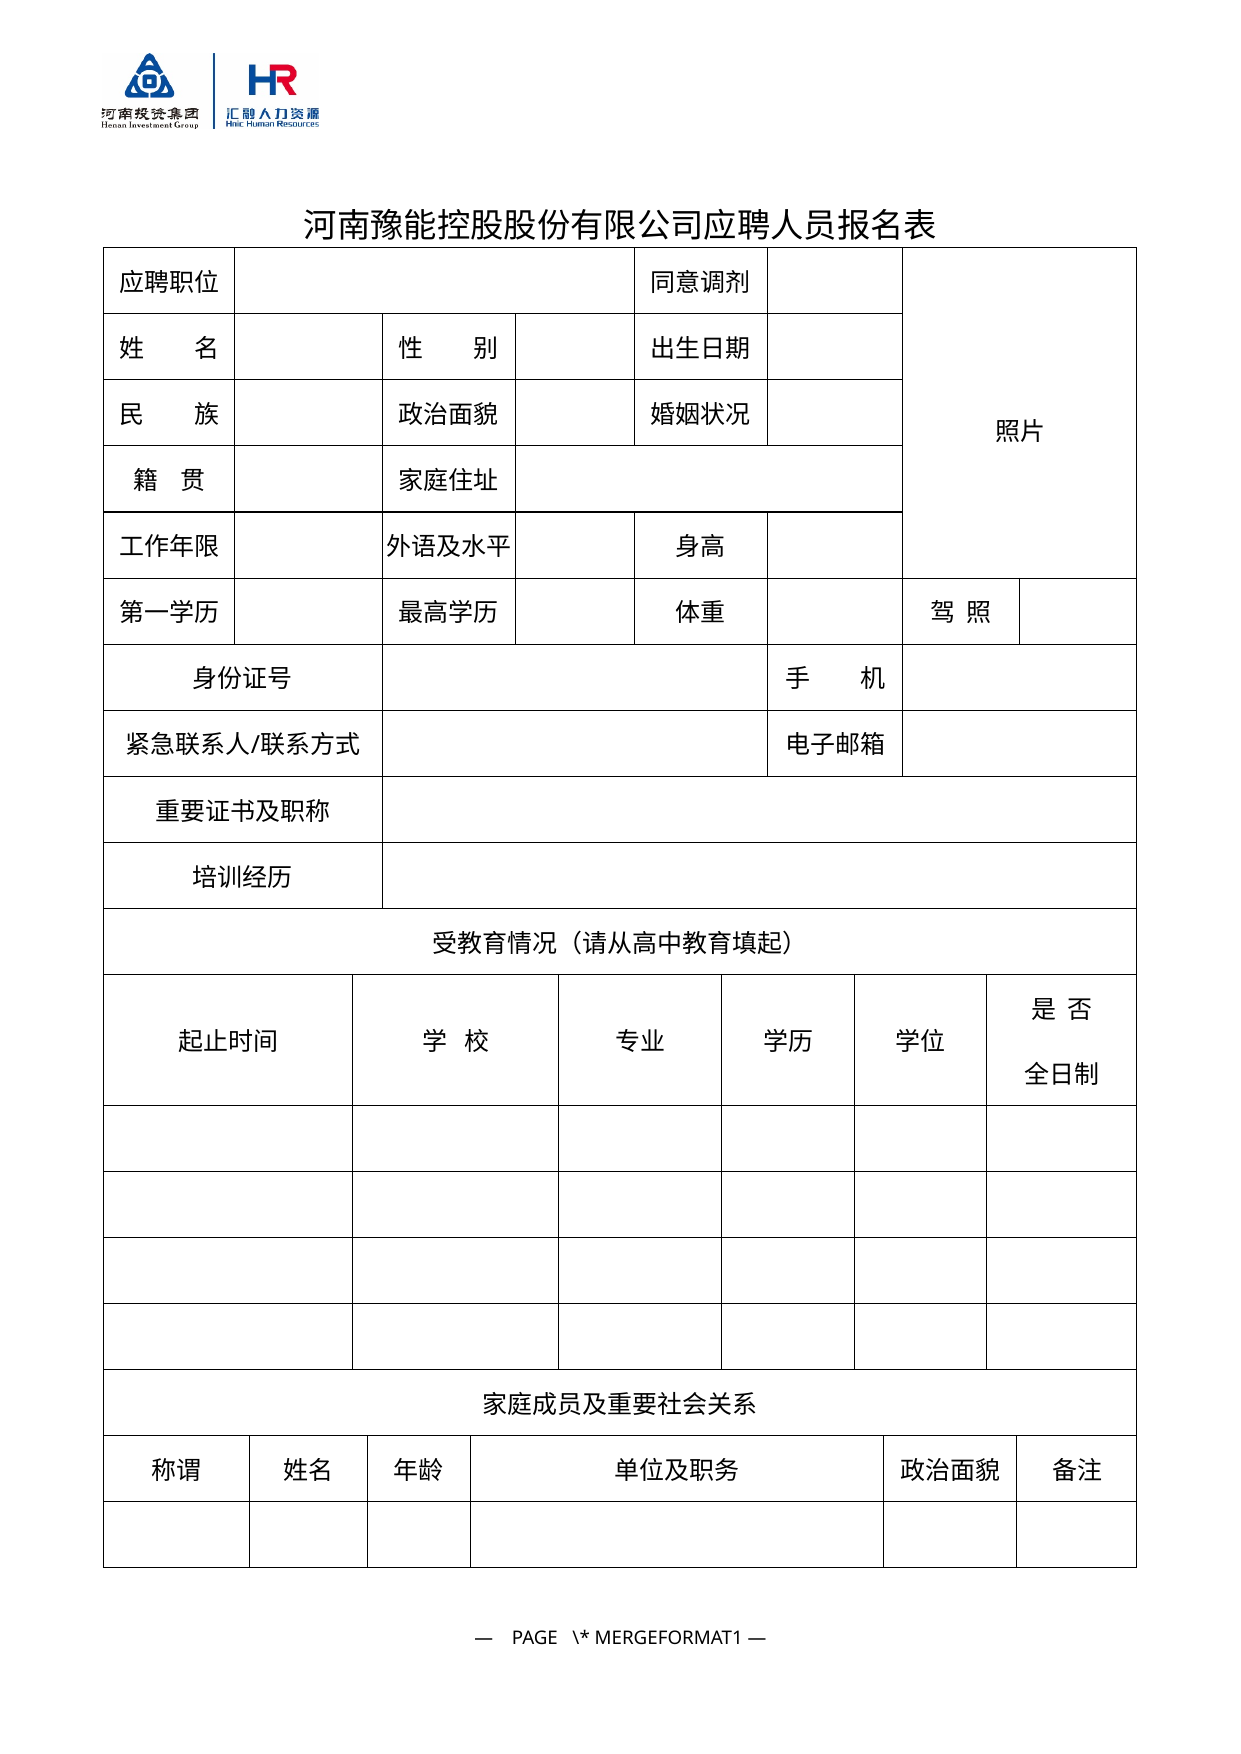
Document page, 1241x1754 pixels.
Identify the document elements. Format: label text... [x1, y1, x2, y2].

table_cell [235, 380, 382, 445]
table_cell [471, 1502, 883, 1567]
picture [101, 53, 319, 129]
table_cell [353, 1238, 558, 1303]
table_cell 年龄 [368, 1436, 470, 1501]
table_cell [855, 1238, 986, 1303]
table_cell [353, 1106, 558, 1171]
table_cell [722, 1106, 854, 1171]
table_cell [987, 1238, 1136, 1303]
text 河南豫能控股股份有限公司应聘人员报名表 [150, 199, 1090, 247]
table_cell 姓名 [250, 1436, 367, 1501]
table_cell 身高 [635, 513, 767, 577]
table_cell 受教育情况（请从高中教育填起） [104, 909, 1136, 974]
table_cell [104, 1238, 352, 1303]
table_cell [235, 579, 382, 643]
table_cell [235, 446, 382, 511]
table_cell [768, 579, 902, 643]
table_cell [855, 1106, 986, 1171]
table_cell 培训经历 [104, 843, 382, 908]
table_cell 学位 [855, 975, 986, 1105]
table_cell [516, 380, 634, 445]
table_cell [559, 1304, 721, 1369]
table_cell [1020, 579, 1136, 643]
table_cell [987, 1304, 1136, 1369]
table_cell 电子邮箱 [768, 711, 902, 776]
table_cell 家庭住址 [383, 446, 515, 511]
table_cell [903, 711, 1136, 776]
table_cell [559, 1172, 721, 1237]
table_cell [104, 1502, 249, 1567]
table_cell 第一学历 [104, 579, 234, 643]
table_cell 驾 照 [903, 579, 1019, 643]
table_cell [987, 1106, 1136, 1171]
table_cell 起止时间 [104, 975, 352, 1105]
table_cell [855, 1304, 986, 1369]
table_cell [884, 1502, 1016, 1567]
table_cell [516, 446, 902, 511]
table_cell [516, 513, 634, 577]
table_cell [383, 645, 767, 709]
table_cell [559, 1106, 721, 1171]
table_cell 备注 [1017, 1436, 1136, 1501]
table_cell [383, 711, 767, 776]
table_cell [768, 314, 902, 379]
table_cell [559, 1238, 721, 1303]
table_cell 籍 贯 [104, 446, 234, 511]
table_cell [104, 1172, 352, 1237]
table_cell [855, 1172, 986, 1237]
table_cell [104, 1106, 352, 1171]
table_cell 是 否 全日制 [987, 975, 1136, 1105]
table_cell 政治面貌 [884, 1436, 1016, 1501]
table_cell 性 别 [383, 314, 515, 379]
table_cell 单位及职务 [471, 1436, 883, 1501]
table_cell 体重 [635, 579, 767, 643]
table_cell 手 机 [768, 645, 902, 709]
table_cell 出生日期 [635, 314, 767, 379]
table_cell 身份证号 [104, 645, 382, 709]
table_cell [235, 314, 382, 379]
table_cell [722, 1238, 854, 1303]
table_cell 姓 名 [104, 314, 234, 379]
table_cell [104, 1304, 352, 1369]
table_header [768, 248, 902, 313]
table_header [235, 248, 634, 313]
table_cell [353, 1304, 558, 1369]
table_cell [768, 513, 902, 577]
table_cell 婚姻状况 [635, 380, 767, 445]
table_cell 最高学历 [383, 579, 515, 643]
table_cell [383, 843, 1136, 908]
table_cell 工作年限 [104, 513, 234, 577]
table_header 应聘职位 [104, 248, 234, 313]
table_cell 学 校 [353, 975, 558, 1105]
table_cell 重要证书及职称 [104, 777, 382, 842]
table_cell [368, 1502, 470, 1567]
table_cell 政治面貌 [383, 380, 515, 445]
table_cell [250, 1502, 367, 1567]
table_cell 称谓 [104, 1436, 249, 1501]
table_cell [768, 380, 902, 445]
table_cell [722, 1304, 854, 1369]
table_cell [722, 1172, 854, 1237]
table_cell 学历 [722, 975, 854, 1105]
table_header 同意调剂 [635, 248, 767, 313]
table_cell 专业 [559, 975, 721, 1105]
table_header 照片 [903, 248, 1136, 577]
table_cell [516, 314, 634, 379]
table_cell [1017, 1502, 1136, 1567]
table_cell 民 族 [104, 380, 234, 445]
table_cell 家庭成员及重要社会关系 [104, 1370, 1136, 1435]
table_cell [353, 1172, 558, 1237]
table_cell [383, 777, 1136, 842]
table_cell 紧急联系人/联系方式 [104, 711, 382, 776]
table_cell 外语及水平 [383, 513, 515, 577]
table_cell [516, 579, 634, 643]
table_cell [235, 513, 382, 577]
table_cell [987, 1172, 1136, 1237]
table_cell [903, 645, 1136, 709]
